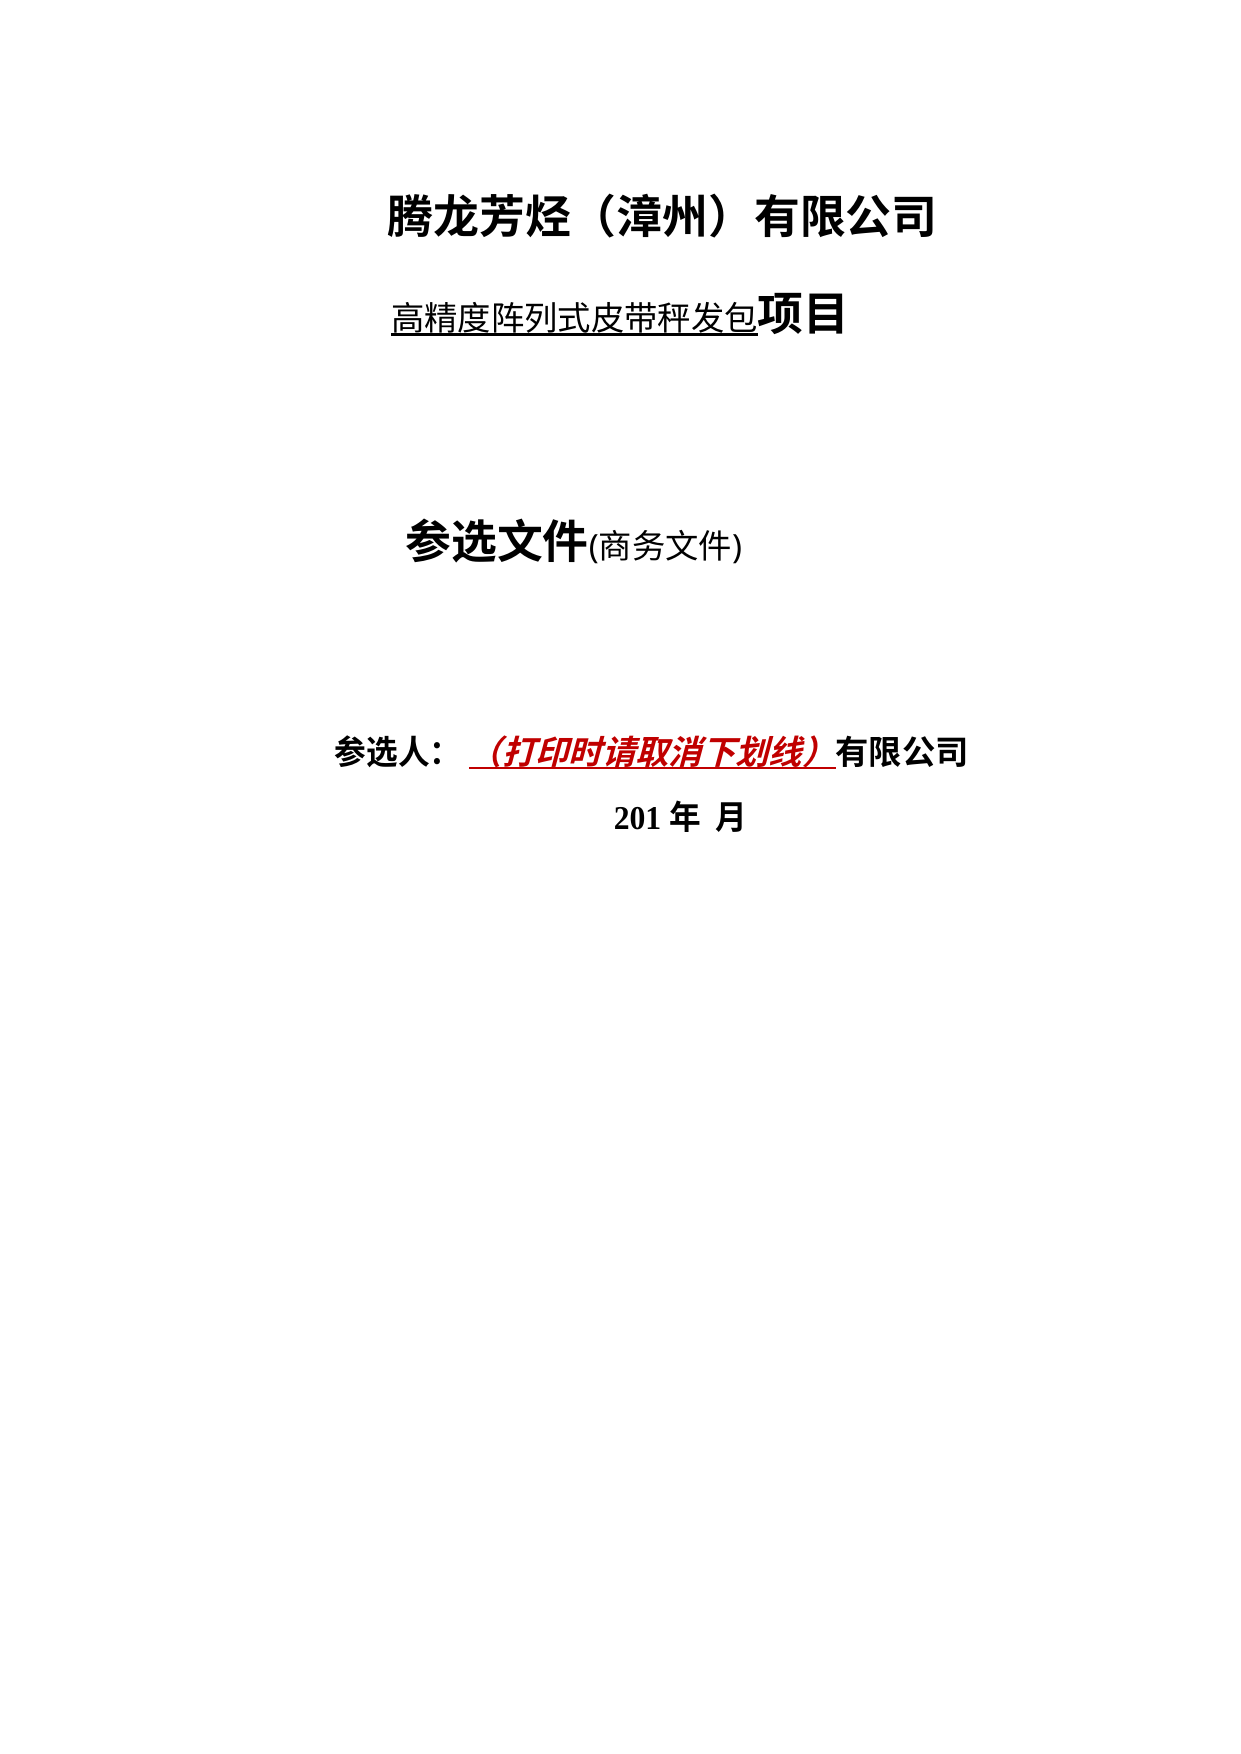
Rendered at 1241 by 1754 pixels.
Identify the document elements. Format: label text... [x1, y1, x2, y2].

text 参选文件(商务文件) [175, 490, 1065, 587]
text 高精度阵列式皮带秤发包项目 [175, 262, 1065, 360]
text 参选人： （打印时请取消下划线）有限公司 [175, 717, 1065, 782]
text 201 年 月 [175, 782, 1065, 847]
text 腾龙芳烃（漳州）有限公司 [175, 165, 1065, 262]
